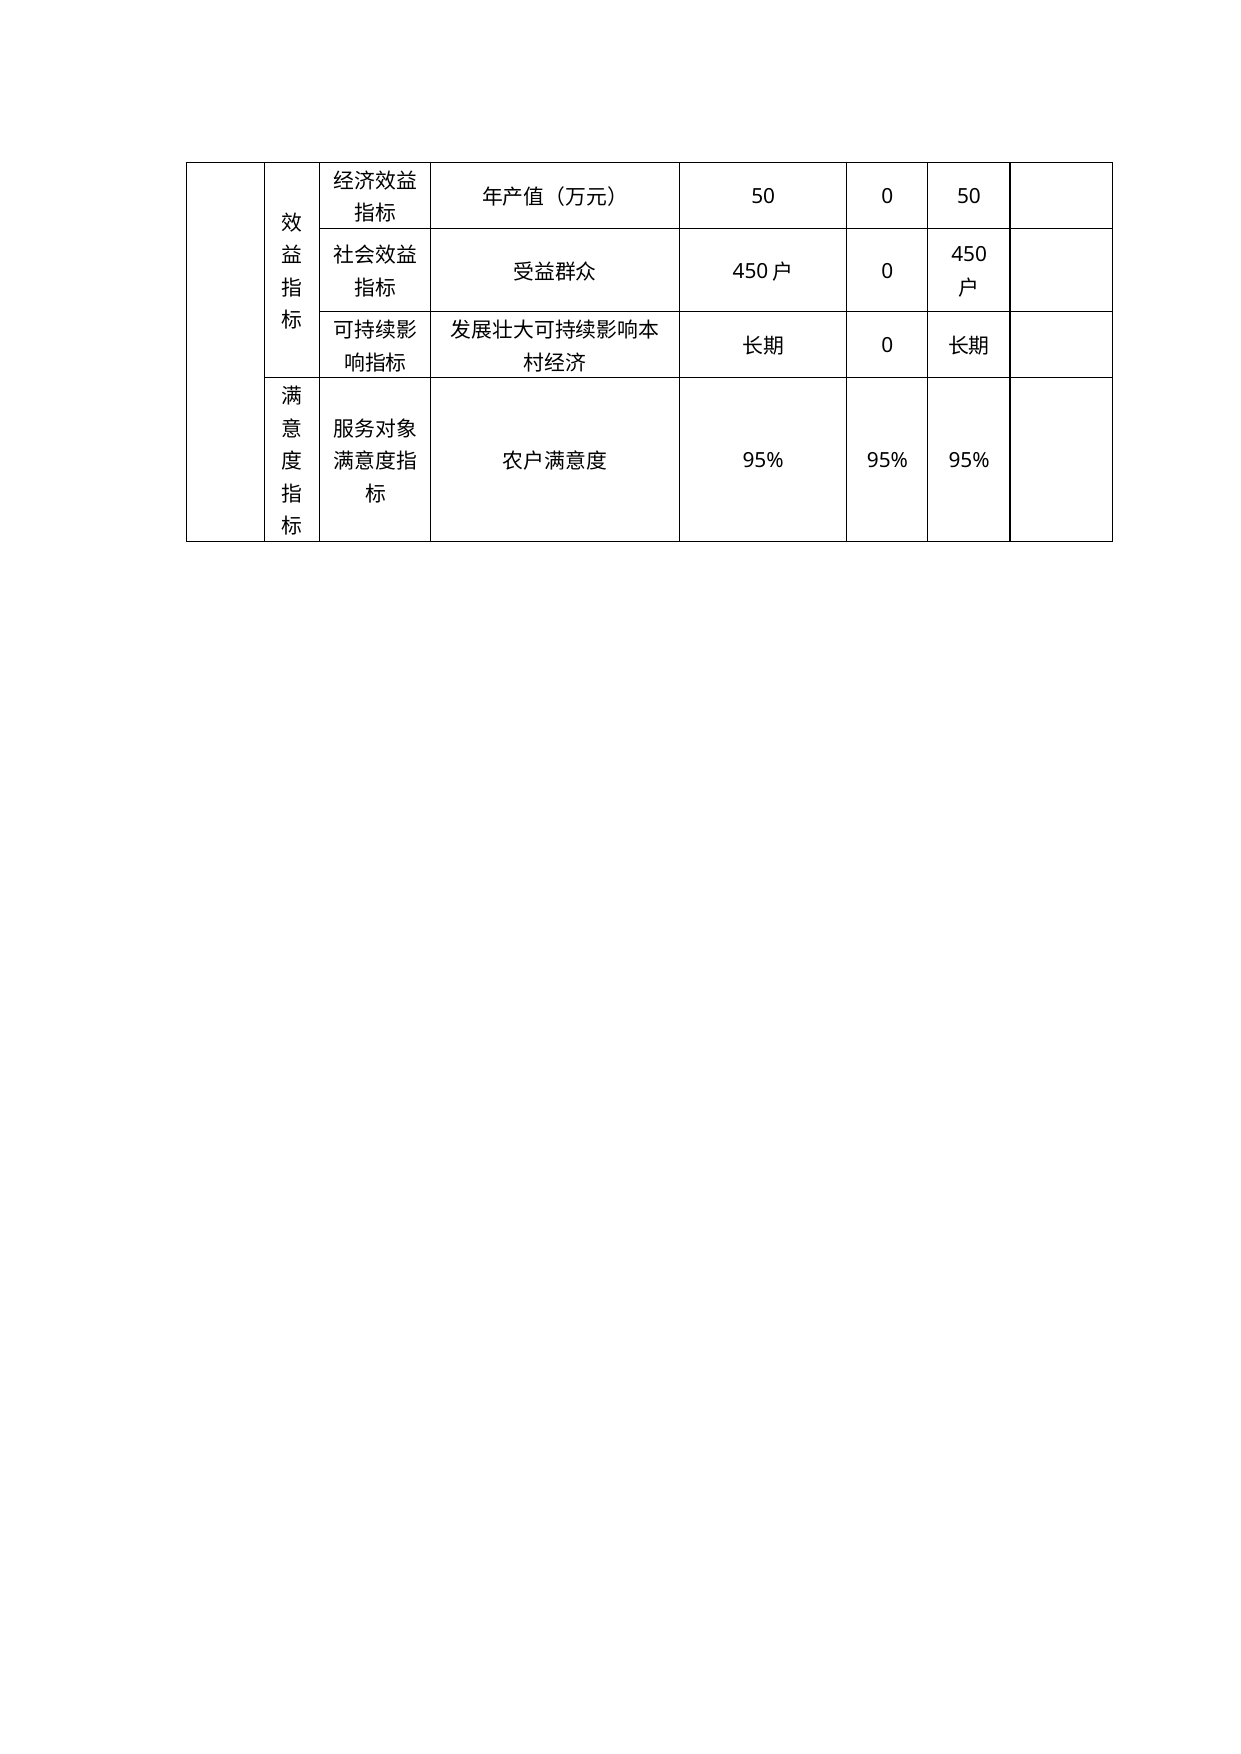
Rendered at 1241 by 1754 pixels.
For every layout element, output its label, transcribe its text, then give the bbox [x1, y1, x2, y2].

table_cell 发展壮大可持续影响本村经济 [431, 312, 679, 377]
table_cell 可持续影响指标 [320, 312, 430, 377]
table_cell 服务对象满意度指标 [320, 378, 430, 541]
table_cell 450户 [680, 229, 846, 311]
table_cell 经济效益指标 [320, 163, 430, 228]
table_cell 95% [847, 378, 927, 541]
table_cell 满意度指标 [265, 378, 319, 541]
table_cell 0 [847, 312, 927, 377]
table_cell 长期 [680, 312, 846, 377]
table_cell 社会效益指标 [320, 229, 430, 311]
table_cell 长期 [928, 312, 1009, 377]
table_cell 年产值（万元） [431, 163, 679, 228]
table_cell 农户满意度 [431, 378, 679, 541]
table_cell 效益指标 [265, 163, 319, 377]
table_cell [1011, 378, 1112, 541]
table_cell [1011, 229, 1112, 311]
table_cell 50 [680, 163, 846, 228]
table_cell 95% [680, 378, 846, 541]
table_cell 0 [847, 229, 927, 311]
table_cell 0 [847, 163, 927, 228]
table_cell 受益群众 [431, 229, 679, 311]
table_cell 450户 [928, 229, 1009, 311]
table_cell [1011, 312, 1112, 377]
table_cell [1011, 163, 1112, 228]
table_cell 95% [928, 378, 1009, 541]
table_cell 50 [928, 163, 1009, 228]
